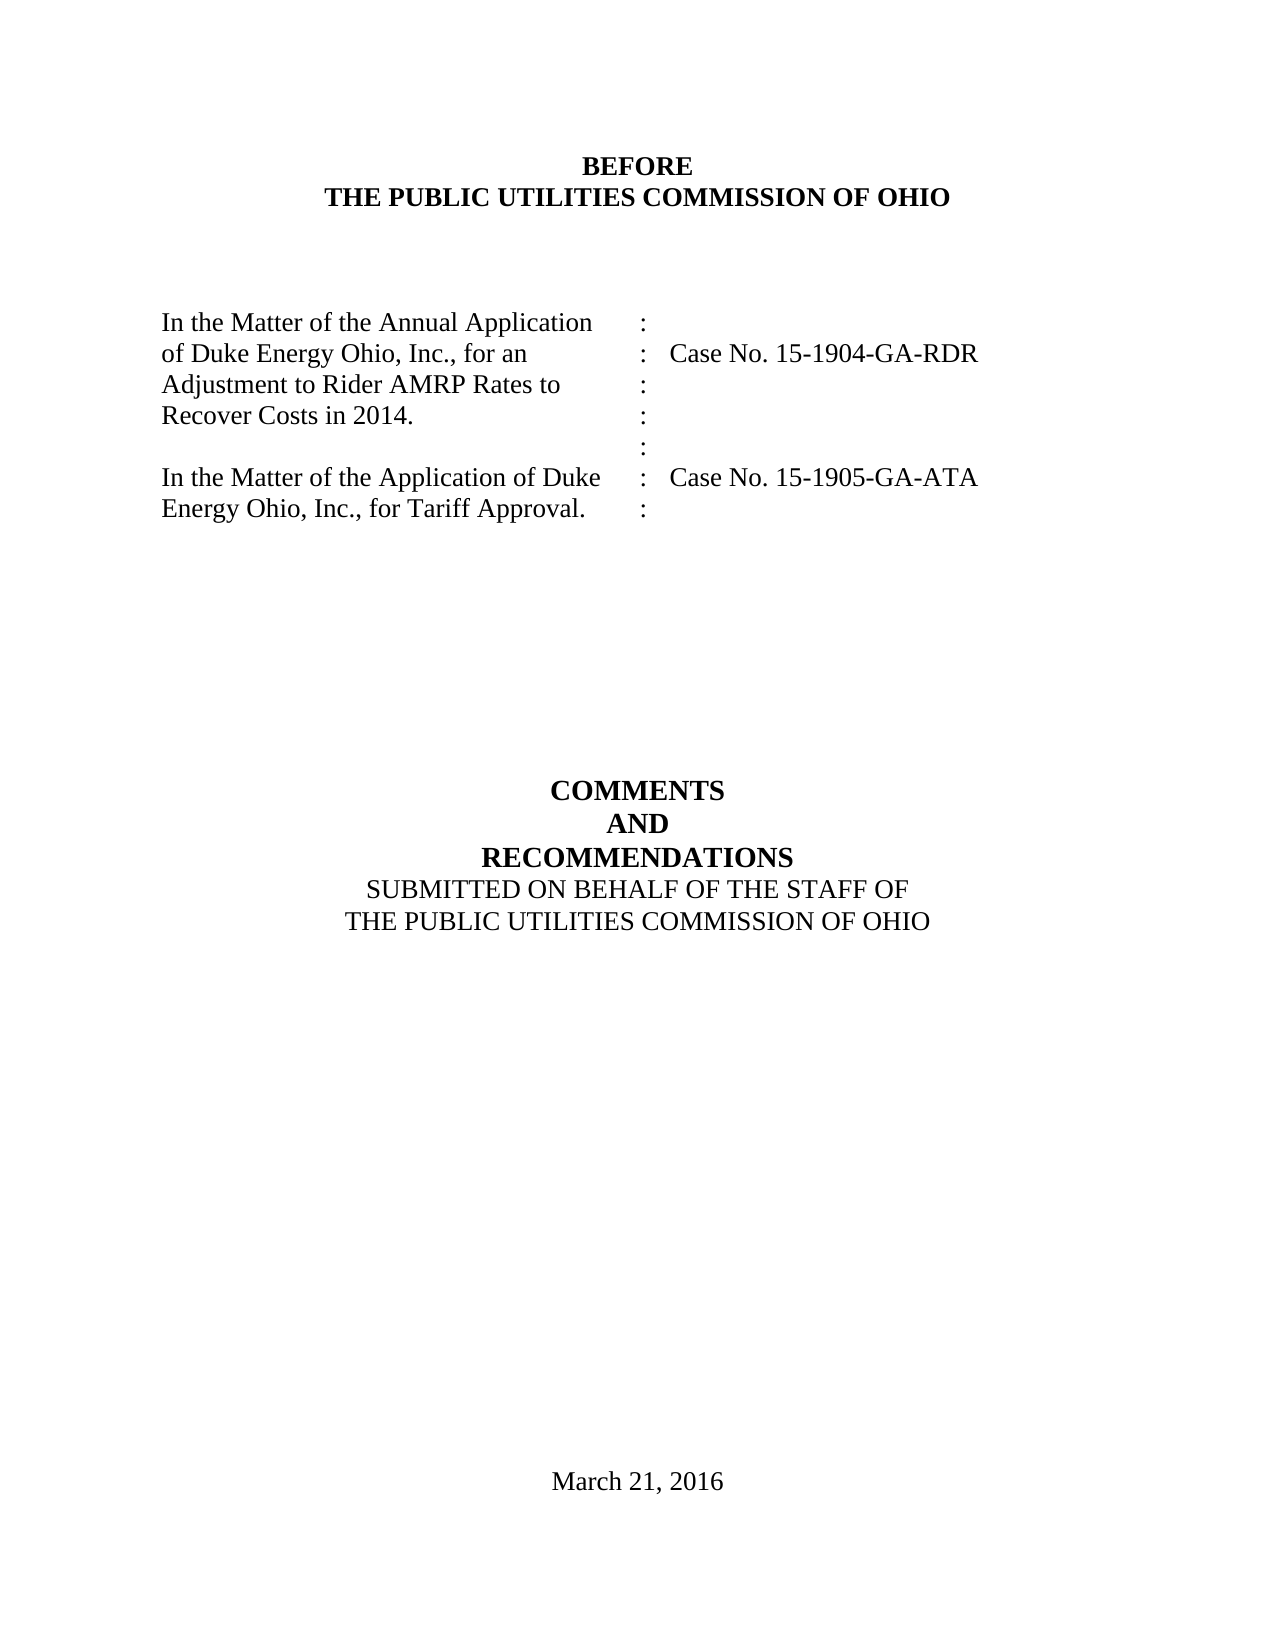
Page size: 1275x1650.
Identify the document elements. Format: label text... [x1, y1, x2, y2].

text AND [150, 806, 1125, 840]
table_header : : : : : : : [628, 306, 658, 524]
table_header Case No. 15-1904-GA-RDR Case No. 15-1905-GA-ATA [658, 306, 1125, 524]
text THE PUBLIC UTILITIES COMMISSION OF OHIO [150, 181, 1125, 212]
table_header In the Matter of the Annual Application of Duke Energy Ohio, Inc., for an Adjustment to Rider AMRP Rates to Recover Costs in 2014. In the Matter of the Application of Duke Energy Ohio, Inc., for Tariff Approval. [150, 306, 628, 524]
text RECOMMENDATIONS [150, 840, 1125, 873]
text BEFORE [150, 150, 1125, 181]
text SUBMITTED ON BEHALF OF THE STAFF OF [150, 873, 1125, 905]
text THE PUBLIC UTILITIES COMMISSION OF OHIO [150, 905, 1125, 936]
text COMMENTS [150, 773, 1125, 806]
text March 21, 2016 [150, 1465, 1125, 1496]
